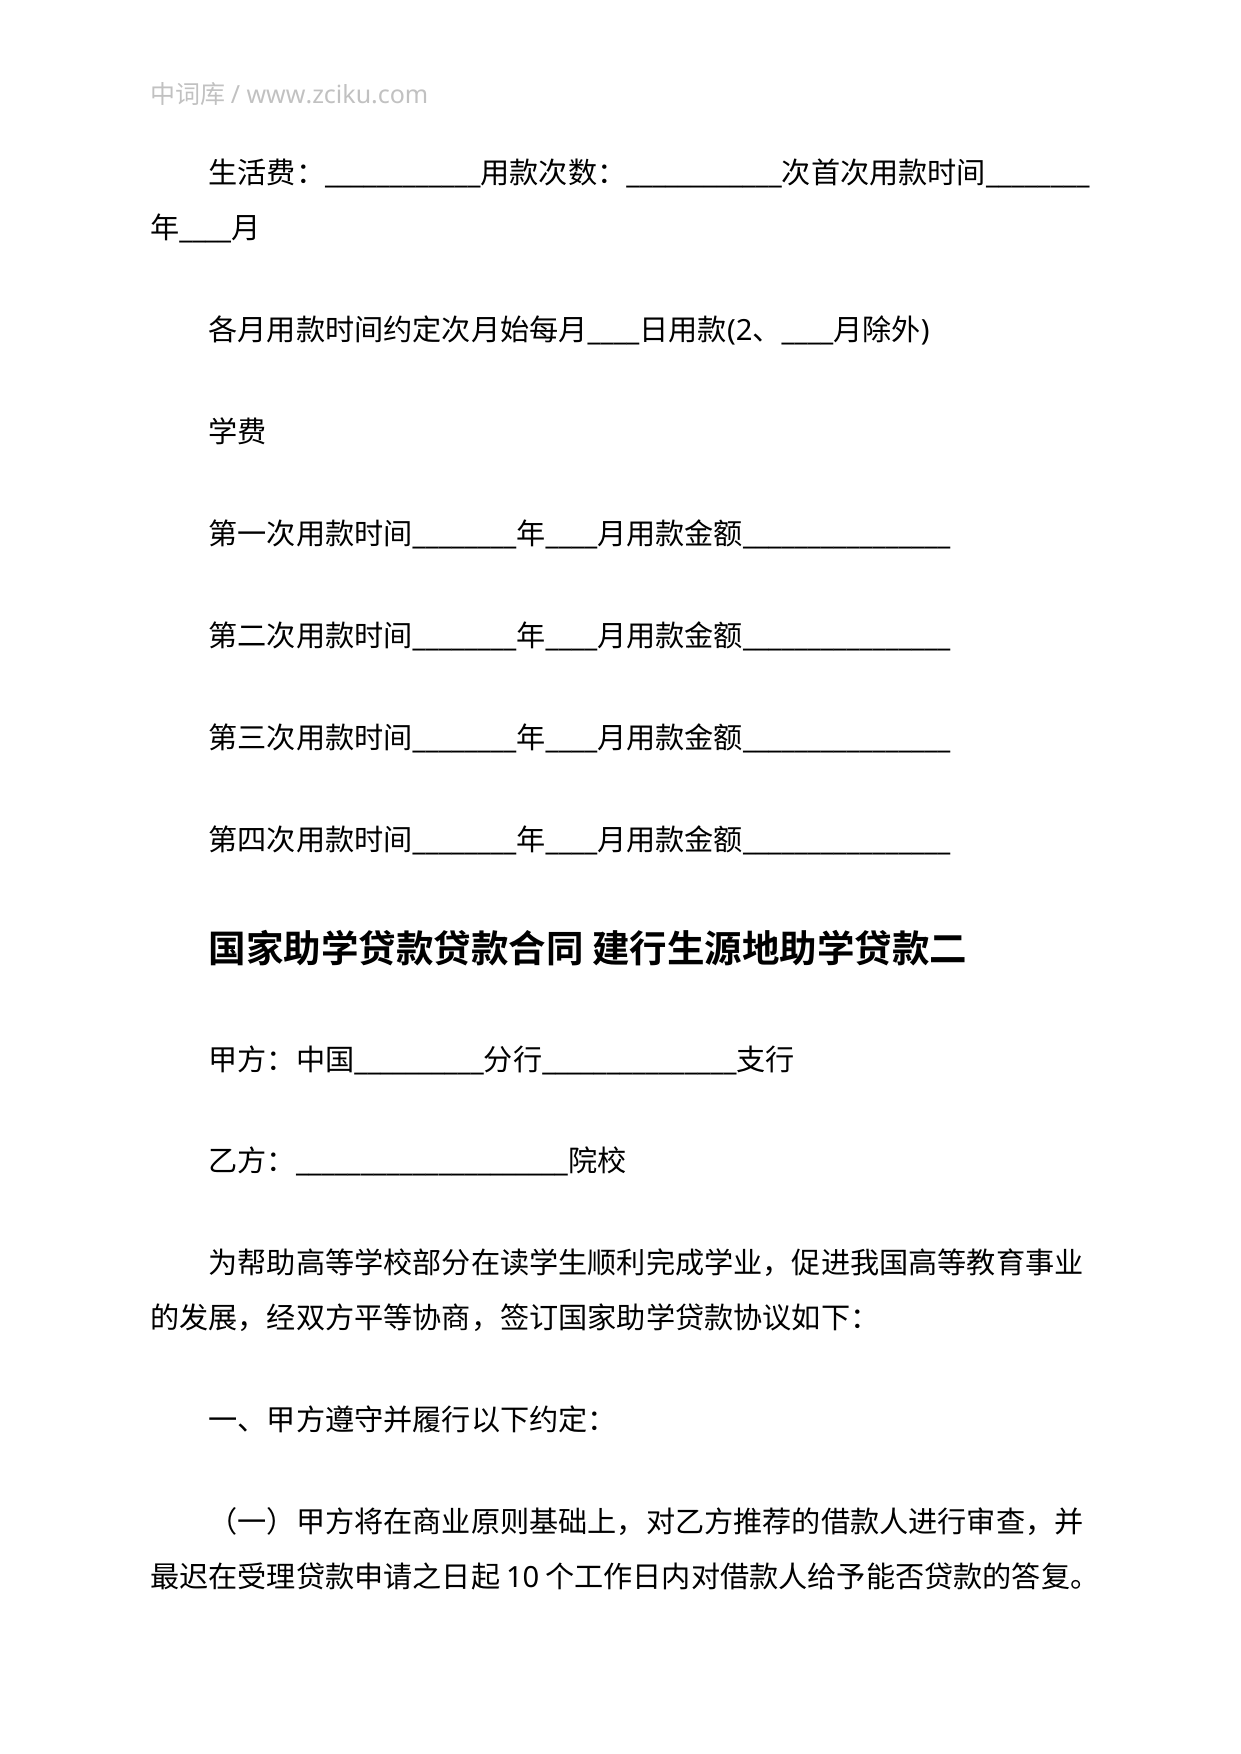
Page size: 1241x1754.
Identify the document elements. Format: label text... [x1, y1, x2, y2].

text 生活费：____________用款次数：____________次首次用款时间________年____月 [150, 150, 1090, 247]
text 乙方：_____________________院校 [150, 1138, 1090, 1180]
text 学费 [150, 409, 1090, 451]
text 一、甲方遵守并履行以下约定： [150, 1397, 1090, 1439]
text 甲方：中国__________分行_______________支行 [150, 1036, 1090, 1078]
text 第四次用款时间________年____月用款金额________________ [150, 817, 1090, 859]
text 国家助学贷款贷款合同 建行生源地助学贷款二 [150, 919, 1090, 973]
text 为帮助高等学校部分在读学生顺利完成学业，促进我国高等教育事业的发展，经双方平等协商，签订国家助学贷款协议如下： [150, 1240, 1090, 1337]
text （一）甲方将在商业原则基础上，对乙方推荐的借款人进行审查，并最迟在受理贷款申请之日起10个工作日内对借款人给予能否贷款的答复。 [150, 1498, 1090, 1596]
text 第一次用款时间________年____月用款金额________________ [150, 511, 1090, 553]
text 第二次用款时间________年____月用款金额________________ [150, 613, 1090, 655]
text 各月用款时间约定次月始每月____日用款(2、____月除外) [150, 307, 1090, 349]
text 第三次用款时间________年____月用款金额________________ [150, 715, 1090, 757]
